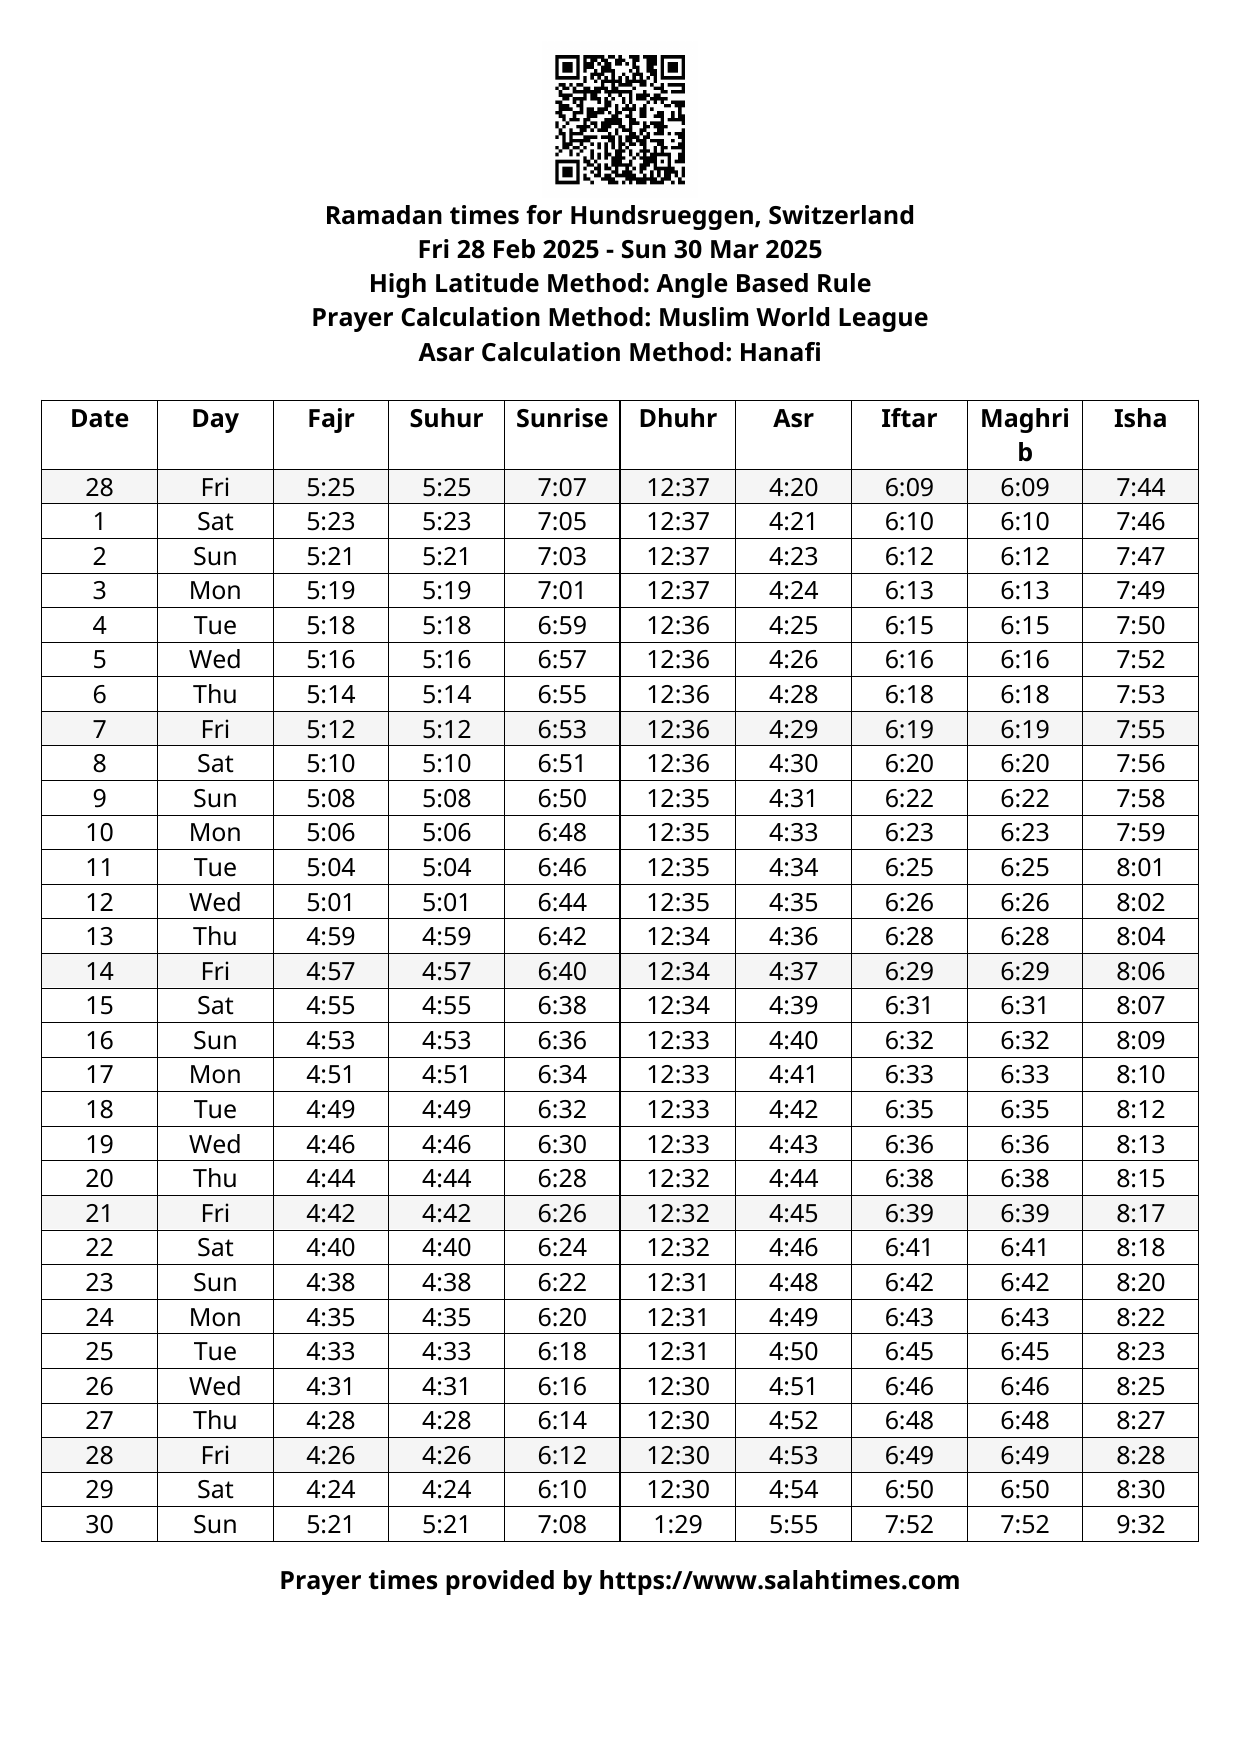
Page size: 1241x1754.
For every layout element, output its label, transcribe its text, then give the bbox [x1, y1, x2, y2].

table_cell 12:37 [621, 470, 735, 503]
table_cell 5:04 [274, 850, 388, 884]
table_cell 8:13 [1083, 1127, 1198, 1160]
table_cell 5:10 [274, 746, 388, 780]
table_cell 6:38 [505, 989, 619, 1022]
table_cell 6:12 [505, 1438, 619, 1472]
table_cell 7:58 [1083, 781, 1198, 814]
text Prayer times provided by https://www.salahtimes.com [42, 1563, 1198, 1597]
table_cell 1 [42, 504, 157, 538]
table_cell 4:48 [736, 1265, 851, 1299]
picture [542, 41, 699, 198]
table_cell 6:43 [968, 1300, 1082, 1333]
table_cell 4:42 [389, 1196, 504, 1229]
table_cell 12:35 [621, 781, 735, 814]
table_cell 7:08 [505, 1507, 619, 1541]
table_cell 6:25 [852, 850, 967, 884]
table_cell 6:41 [852, 1231, 967, 1264]
table_cell Fri [158, 1438, 273, 1472]
table_cell 15 [42, 989, 157, 1022]
table_cell 6:39 [968, 1196, 1082, 1229]
table_cell 4:26 [736, 643, 851, 676]
table_cell 6:18 [852, 677, 967, 711]
table_cell 23 [42, 1265, 157, 1299]
table_cell 4:52 [736, 1404, 851, 1437]
table_cell 12:37 [621, 539, 735, 572]
table_cell 6:44 [505, 885, 619, 918]
table_cell Tue [158, 608, 273, 642]
table_cell 5 [42, 643, 157, 676]
table_cell 6:40 [505, 954, 619, 987]
table_cell 6:20 [505, 1300, 619, 1333]
table_cell 6:35 [852, 1092, 967, 1126]
table_cell 4:51 [274, 1058, 388, 1091]
table_cell 4:43 [736, 1127, 851, 1160]
table_cell 6:41 [968, 1231, 1082, 1264]
table_header Date [42, 401, 157, 469]
table_cell 6:29 [852, 954, 967, 987]
table_cell 12:30 [621, 1404, 735, 1437]
table_header Maghrib [968, 401, 1082, 469]
text Fri 28 Feb 2025 - Sun 30 Mar 2025 [42, 232, 1198, 266]
table_cell 6:14 [505, 1404, 619, 1437]
table_cell 4:49 [736, 1300, 851, 1333]
table_cell 5:12 [274, 712, 388, 745]
table_cell 6:46 [852, 1369, 967, 1402]
table_cell 12:33 [621, 1092, 735, 1126]
table_cell 4:20 [736, 470, 851, 503]
table_cell 11 [42, 850, 157, 884]
table_cell 6:09 [968, 470, 1082, 503]
table_cell 4 [42, 608, 157, 642]
table_cell 30 [42, 1507, 157, 1541]
table_cell 5:18 [389, 608, 504, 642]
table_cell 4:49 [274, 1092, 388, 1126]
table_cell 6:12 [968, 539, 1082, 572]
table_cell 4:53 [274, 1023, 388, 1057]
table_header Dhuhr [621, 401, 735, 469]
table_cell 5:18 [274, 608, 388, 642]
table_cell 6:50 [505, 781, 619, 814]
table_cell 7:46 [1083, 504, 1198, 538]
table_cell Tue [158, 1334, 273, 1368]
table_cell 7:07 [505, 470, 619, 503]
table_cell 6:51 [505, 746, 619, 780]
table_cell 4:46 [389, 1127, 504, 1160]
table_cell 5:25 [274, 470, 388, 503]
table_cell Mon [158, 574, 273, 607]
table_header Iftar [852, 401, 967, 469]
table_cell 5:01 [389, 885, 504, 918]
table_cell 8:18 [1083, 1231, 1198, 1264]
table_cell 6:45 [852, 1334, 967, 1368]
table_cell 8:09 [1083, 1023, 1198, 1057]
table_cell 5:08 [389, 781, 504, 814]
table_cell 7:50 [1083, 608, 1198, 642]
table_cell 4:29 [736, 712, 851, 745]
table_cell 4:33 [736, 816, 851, 849]
table_cell 4:35 [274, 1300, 388, 1333]
table_cell 6:42 [968, 1265, 1082, 1299]
table_cell 5:19 [274, 574, 388, 607]
table_cell 4:31 [274, 1369, 388, 1402]
table_cell 14 [42, 954, 157, 987]
table_cell 28 [42, 470, 157, 503]
table_cell 7 [42, 712, 157, 745]
table_cell 12:34 [621, 954, 735, 987]
table_cell 5:25 [389, 470, 504, 503]
table_cell Sat [158, 746, 273, 780]
table_cell 12:31 [621, 1265, 735, 1299]
text Ramadan times for Hundsrueggen, Switzerland [42, 198, 1198, 232]
table_cell 6:10 [968, 504, 1082, 538]
table_cell 12:32 [621, 1231, 735, 1264]
table_cell 28 [42, 1438, 157, 1472]
table_cell 4:30 [736, 746, 851, 780]
table_cell 4:54 [736, 1473, 851, 1506]
table_cell 7:03 [505, 539, 619, 572]
table_cell 4:42 [736, 1092, 851, 1126]
table_cell Wed [158, 1369, 273, 1402]
table_cell Sun [158, 781, 273, 814]
table_cell 5:55 [736, 1507, 851, 1541]
table_cell 10 [42, 816, 157, 849]
table_cell 6:18 [968, 677, 1082, 711]
table_cell 6:24 [505, 1231, 619, 1264]
table_cell 6:32 [968, 1023, 1082, 1057]
table_cell 6:16 [505, 1369, 619, 1402]
table_cell 12:30 [621, 1438, 735, 1472]
table_cell 4:57 [274, 954, 388, 987]
table_cell 4:44 [736, 1161, 851, 1195]
table_cell Sun [158, 539, 273, 572]
table_cell Mon [158, 1300, 273, 1333]
table_cell 6:42 [852, 1265, 967, 1299]
table_cell 5:21 [274, 539, 388, 572]
table_cell Fri [158, 954, 273, 987]
table_cell 12:36 [621, 677, 735, 711]
table_cell 6:59 [505, 608, 619, 642]
table_cell Fri [158, 470, 273, 503]
table_cell Thu [158, 677, 273, 711]
table_cell 29 [42, 1473, 157, 1506]
table_cell 4:35 [389, 1300, 504, 1333]
table_cell Thu [158, 919, 273, 953]
table_cell 6:10 [505, 1473, 619, 1506]
table_cell 4:44 [389, 1161, 504, 1195]
table_cell 6:36 [968, 1127, 1082, 1160]
table_cell 6:23 [852, 816, 967, 849]
table_cell 12:36 [621, 746, 735, 780]
table_cell 6:23 [968, 816, 1082, 849]
table_cell 8:22 [1083, 1300, 1198, 1333]
table_header Day [158, 401, 273, 469]
table_cell 13 [42, 919, 157, 953]
table_cell 5:23 [274, 504, 388, 538]
table_cell 1:29 [621, 1507, 735, 1541]
table_cell 4:55 [274, 989, 388, 1022]
table_cell Sun [158, 1265, 273, 1299]
table_cell Wed [158, 643, 273, 676]
table_cell 6:18 [505, 1334, 619, 1368]
table_cell 4:46 [736, 1231, 851, 1264]
table_cell 6:15 [852, 608, 967, 642]
table_cell 3 [42, 574, 157, 607]
table_cell 6:33 [968, 1058, 1082, 1091]
table_cell 12:36 [621, 712, 735, 745]
table_cell 6:36 [852, 1127, 967, 1160]
table_cell 25 [42, 1334, 157, 1368]
table_cell 5:08 [274, 781, 388, 814]
table_cell 5:21 [389, 539, 504, 572]
table_cell 6:50 [852, 1473, 967, 1506]
table_cell 7:53 [1083, 677, 1198, 711]
table_cell 6:13 [968, 574, 1082, 607]
table_cell 8:28 [1083, 1438, 1198, 1472]
table_cell Fri [158, 1196, 273, 1229]
table_cell 7:05 [505, 504, 619, 538]
table_cell 8:23 [1083, 1334, 1198, 1368]
table_cell 17 [42, 1058, 157, 1091]
table_cell 5:01 [274, 885, 388, 918]
table_cell 4:40 [389, 1231, 504, 1264]
table_cell 21 [42, 1196, 157, 1229]
table_cell 6:13 [852, 574, 967, 607]
table_cell 27 [42, 1404, 157, 1437]
table_cell 6:50 [968, 1473, 1082, 1506]
table_cell 5:21 [389, 1507, 504, 1541]
table_cell 4:45 [736, 1196, 851, 1229]
table_cell 7:59 [1083, 816, 1198, 849]
table_cell 4:38 [274, 1265, 388, 1299]
table_cell 5:06 [274, 816, 388, 849]
table_cell Fri [158, 712, 273, 745]
table_cell 22 [42, 1231, 157, 1264]
table_cell 6:39 [852, 1196, 967, 1229]
table_cell 4:25 [736, 608, 851, 642]
table_cell 12:33 [621, 1127, 735, 1160]
table_cell 8:12 [1083, 1092, 1198, 1126]
table_cell 6:22 [852, 781, 967, 814]
table_cell 6:46 [505, 850, 619, 884]
table_cell 7:01 [505, 574, 619, 607]
table_cell 7:52 [852, 1507, 967, 1541]
table_cell 7:44 [1083, 470, 1198, 503]
table_cell 7:49 [1083, 574, 1198, 607]
table_cell 8:27 [1083, 1404, 1198, 1437]
table_cell Wed [158, 1127, 273, 1160]
table_cell 6:26 [505, 1196, 619, 1229]
table_cell 6:46 [968, 1369, 1082, 1402]
table_cell Tue [158, 850, 273, 884]
table_cell 4:31 [389, 1369, 504, 1402]
table_cell 12:30 [621, 1473, 735, 1506]
table_cell 4:41 [736, 1058, 851, 1091]
table_cell 6:25 [968, 850, 1082, 884]
table_cell 8:25 [1083, 1369, 1198, 1402]
table_header Suhur [389, 401, 504, 469]
table_cell Mon [158, 1058, 273, 1091]
table_cell 12:37 [621, 574, 735, 607]
table_cell 6:53 [505, 712, 619, 745]
table_cell 6:28 [852, 919, 967, 953]
table_cell 12:36 [621, 643, 735, 676]
table_cell 7:47 [1083, 539, 1198, 572]
table_cell 12:32 [621, 1161, 735, 1195]
table_cell 6:31 [852, 989, 967, 1022]
table_cell 8:04 [1083, 919, 1198, 953]
table_cell 6:38 [968, 1161, 1082, 1195]
table_cell 8:20 [1083, 1265, 1198, 1299]
table_cell 6:20 [852, 746, 967, 780]
table_cell 16 [42, 1023, 157, 1057]
table_cell 6:31 [968, 989, 1082, 1022]
table_cell 12:37 [621, 504, 735, 538]
table_cell 6:22 [505, 1265, 619, 1299]
table_cell 12:30 [621, 1369, 735, 1402]
table_cell 8:10 [1083, 1058, 1198, 1091]
table_cell 4:24 [389, 1473, 504, 1506]
table_cell 8:15 [1083, 1161, 1198, 1195]
table_cell 12:34 [621, 919, 735, 953]
table_cell 20 [42, 1161, 157, 1195]
table_header Fajr [274, 401, 388, 469]
table_cell 5:10 [389, 746, 504, 780]
table_cell 6:10 [852, 504, 967, 538]
table_cell 4:26 [389, 1438, 504, 1472]
table_cell 4:28 [274, 1404, 388, 1437]
table_cell 6:48 [852, 1404, 967, 1437]
table_cell 4:53 [736, 1438, 851, 1472]
table_cell 4:28 [736, 677, 851, 711]
table_cell 4:34 [736, 850, 851, 884]
table_cell 12:35 [621, 885, 735, 918]
table_cell 6:32 [505, 1092, 619, 1126]
table_cell Sat [158, 504, 273, 538]
table_cell 6:16 [852, 643, 967, 676]
table_cell 4:37 [736, 954, 851, 987]
table_cell 4:21 [736, 504, 851, 538]
table_cell 12:36 [621, 608, 735, 642]
table_cell 6:42 [505, 919, 619, 953]
table_cell 6:55 [505, 677, 619, 711]
table_cell 5:23 [389, 504, 504, 538]
table_cell 8:07 [1083, 989, 1198, 1022]
table_cell 6 [42, 677, 157, 711]
table_cell Mon [158, 816, 273, 849]
table_cell 6:26 [968, 885, 1082, 918]
table_cell 6:09 [852, 470, 967, 503]
table_cell 4:33 [389, 1334, 504, 1368]
table_cell 4:44 [274, 1161, 388, 1195]
table_cell 6:15 [968, 608, 1082, 642]
table_cell 6:32 [852, 1023, 967, 1057]
table_cell 4:57 [389, 954, 504, 987]
table_cell 8 [42, 746, 157, 780]
table_cell 6:33 [852, 1058, 967, 1091]
table_cell 6:20 [968, 746, 1082, 780]
text Asar Calculation Method: Hanafi [42, 334, 1198, 368]
table_cell 5:12 [389, 712, 504, 745]
table_cell 12:35 [621, 816, 735, 849]
table_cell 5:19 [389, 574, 504, 607]
table_cell Wed [158, 885, 273, 918]
table_cell 6:48 [505, 816, 619, 849]
table_cell 5:16 [389, 643, 504, 676]
table_cell 4:36 [736, 919, 851, 953]
table_cell 6:45 [968, 1334, 1082, 1368]
table_cell 12:35 [621, 850, 735, 884]
table_cell 6:19 [968, 712, 1082, 745]
table_cell 18 [42, 1092, 157, 1126]
table_cell 4:24 [736, 574, 851, 607]
table_cell 6:29 [968, 954, 1082, 987]
table_cell 2 [42, 539, 157, 572]
table_cell 4:51 [736, 1369, 851, 1402]
table_cell 4:26 [274, 1438, 388, 1472]
table_cell 12:34 [621, 989, 735, 1022]
table_cell Thu [158, 1161, 273, 1195]
table_cell 5:04 [389, 850, 504, 884]
table_cell 7:52 [968, 1507, 1082, 1541]
table_cell 7:52 [1083, 643, 1198, 676]
table_cell Sat [158, 1231, 273, 1264]
table_cell 6:49 [968, 1438, 1082, 1472]
table_cell 8:02 [1083, 885, 1198, 918]
table_cell 6:38 [852, 1161, 967, 1195]
table_cell 12:31 [621, 1300, 735, 1333]
table_cell 8:30 [1083, 1473, 1198, 1506]
table_cell 8:06 [1083, 954, 1198, 987]
table_cell 7:56 [1083, 746, 1198, 780]
table_cell 6:12 [852, 539, 967, 572]
table_cell 8:17 [1083, 1196, 1198, 1229]
table_cell 5:06 [389, 816, 504, 849]
table_cell 4:49 [389, 1092, 504, 1126]
table_cell Sat [158, 1473, 273, 1506]
table_cell 4:53 [389, 1023, 504, 1057]
table_cell 12:31 [621, 1334, 735, 1368]
table_cell 4:59 [389, 919, 504, 953]
table_cell 6:49 [852, 1438, 967, 1472]
table_cell 4:50 [736, 1334, 851, 1368]
table_cell 5:14 [274, 677, 388, 711]
table_cell Sun [158, 1023, 273, 1057]
table_cell 6:48 [968, 1404, 1082, 1437]
table_cell 12 [42, 885, 157, 918]
table_cell 6:19 [852, 712, 967, 745]
table_cell Sun [158, 1507, 273, 1541]
table_header Isha [1083, 401, 1198, 469]
table_cell Tue [158, 1092, 273, 1126]
table_cell 4:24 [274, 1473, 388, 1506]
table_cell 4:55 [389, 989, 504, 1022]
table_header Asr [736, 401, 851, 469]
table_cell 6:22 [968, 781, 1082, 814]
table_cell 26 [42, 1369, 157, 1402]
table_cell 6:35 [968, 1092, 1082, 1126]
table_cell 6:36 [505, 1023, 619, 1057]
table_cell 4:46 [274, 1127, 388, 1160]
table_cell 4:59 [274, 919, 388, 953]
table_cell 4:51 [389, 1058, 504, 1091]
table_cell 5:14 [389, 677, 504, 711]
table_cell 4:39 [736, 989, 851, 1022]
table_cell 6:16 [968, 643, 1082, 676]
table_cell 8:01 [1083, 850, 1198, 884]
text Prayer Calculation Method: Muslim World League [42, 300, 1198, 334]
table_cell 4:31 [736, 781, 851, 814]
table_cell 12:33 [621, 1058, 735, 1091]
table_cell 4:42 [274, 1196, 388, 1229]
table_cell 6:57 [505, 643, 619, 676]
table_cell 12:32 [621, 1196, 735, 1229]
table_cell 6:26 [852, 885, 967, 918]
table_cell 6:28 [505, 1161, 619, 1195]
table_cell 4:38 [389, 1265, 504, 1299]
table_cell 4:33 [274, 1334, 388, 1368]
text High Latitude Method: Angle Based Rule [42, 266, 1198, 300]
table_cell 4:40 [274, 1231, 388, 1264]
table_cell 19 [42, 1127, 157, 1160]
table_cell 9 [42, 781, 157, 814]
table_cell 7:55 [1083, 712, 1198, 745]
table_cell 4:40 [736, 1023, 851, 1057]
table_cell Thu [158, 1404, 273, 1437]
table_cell 4:35 [736, 885, 851, 918]
table_cell 6:30 [505, 1127, 619, 1160]
table_cell 6:43 [852, 1300, 967, 1333]
table_cell Sat [158, 989, 273, 1022]
table_cell 4:28 [389, 1404, 504, 1437]
table_header Sunrise [505, 401, 619, 469]
table_cell 12:33 [621, 1023, 735, 1057]
table_cell 24 [42, 1300, 157, 1333]
table_cell 4:23 [736, 539, 851, 572]
table_cell 6:34 [505, 1058, 619, 1091]
table_cell 6:28 [968, 919, 1082, 953]
table_cell 5:16 [274, 643, 388, 676]
table_cell 5:21 [274, 1507, 388, 1541]
table_cell 9:32 [1083, 1507, 1198, 1541]
